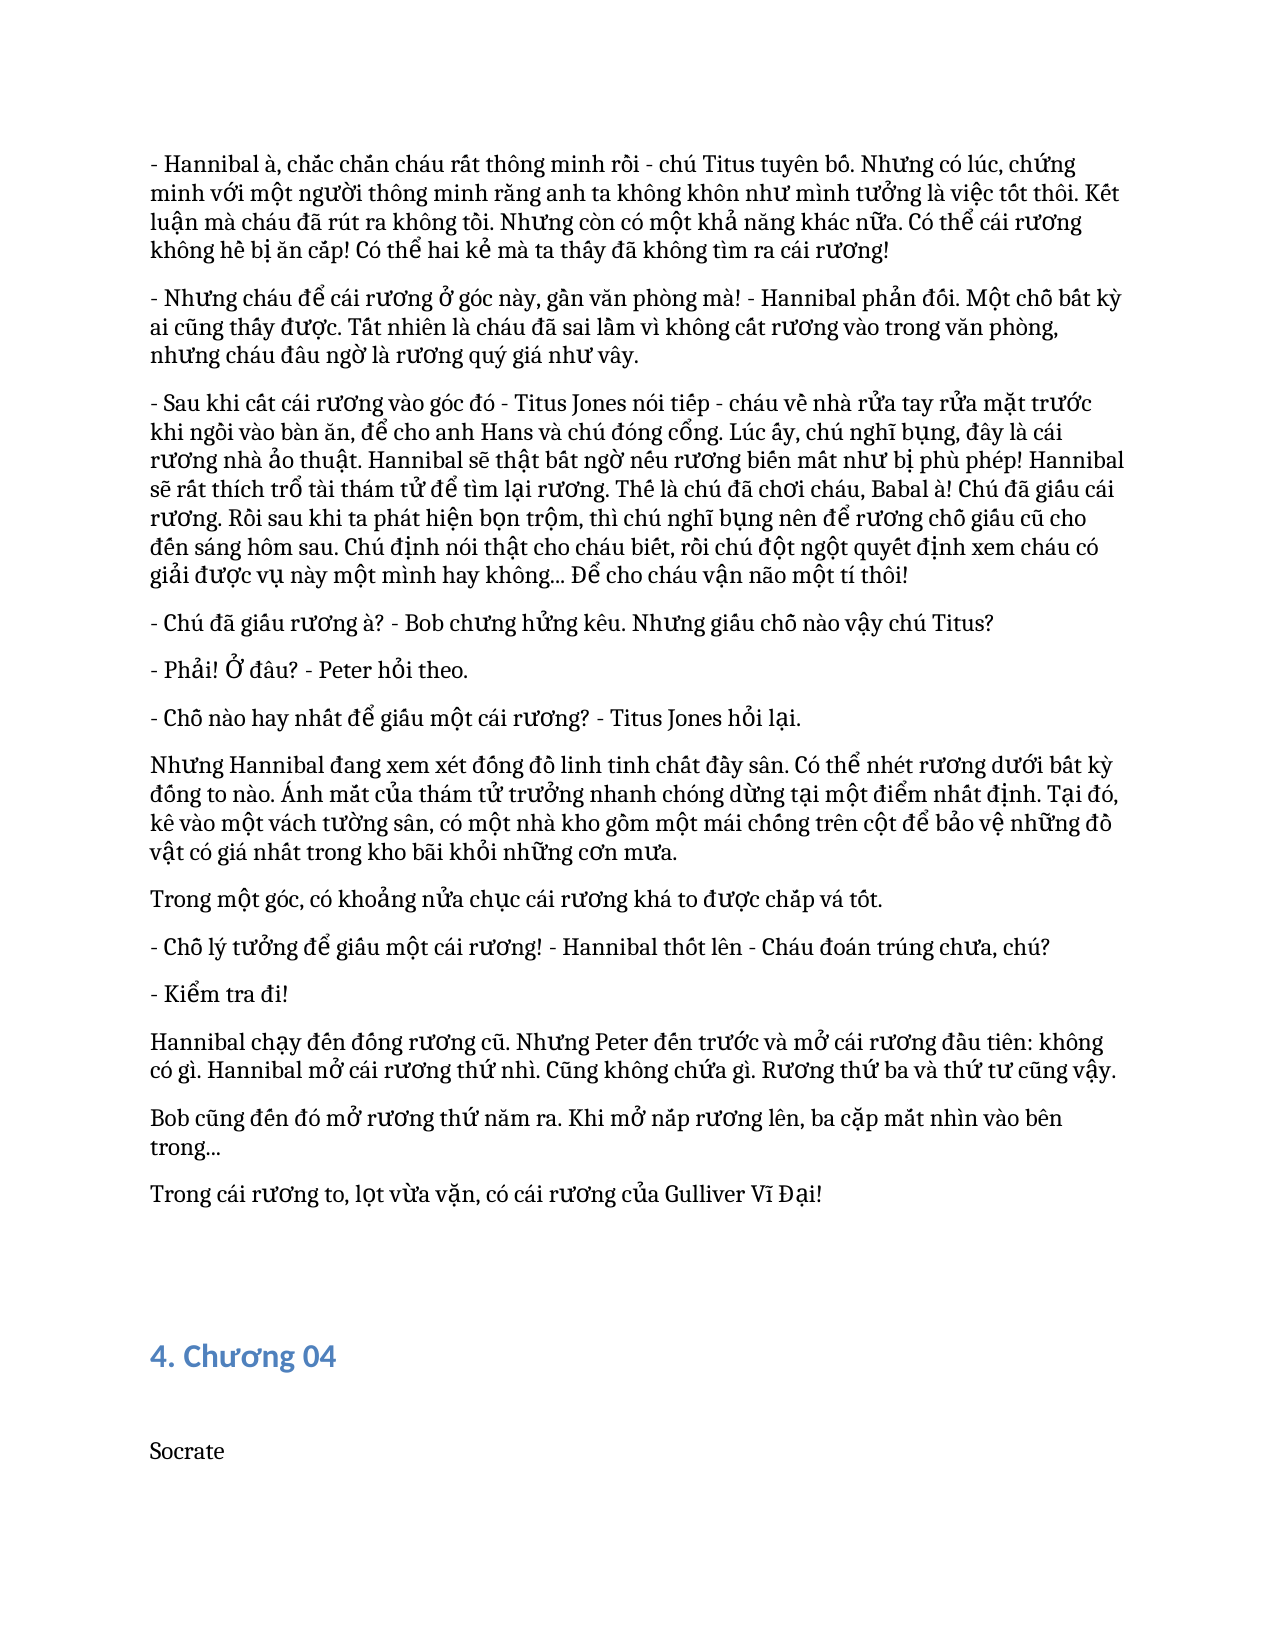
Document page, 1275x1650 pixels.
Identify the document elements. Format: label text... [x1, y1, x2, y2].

text - Hannibal à, chắc chắn cháu rất thông minh rồi - chú Titus tuyên bố. Nhưng có lúc, chứng minh với một người thông minh rằng anh ta không khôn như mình tưởng là việc tốt thôi. Kết luận mà cháu đã rút ra không tồi. Nhưng còn có một khả năng khác nữa. Có thể cái rương không hề bị ăn cắp! Có thể hai kẻ mà ta thấy đã không tìm ra cái rương! [150, 150, 1125, 265]
text - Kiểm tra đi! [150, 980, 1125, 1009]
subtitle 4. Chương 04 [150, 1334, 1125, 1375]
text Socrate [150, 1379, 1125, 1465]
text - Chỗ lý tưởng để giấu một cái rương! - Hannibal thốt lên - Cháu đoán trúng chưa, chú? [150, 932, 1125, 961]
text Nhưng Hannibal đang xem xét đống đồ linh tinh chất đầy sân. Có thể nhét rương dưới bất kỳ đống to nào. Ánh mắt của thám tử trưởng nhanh chóng dừng tại một điểm nhất định. Tại đó, kê vào một vách tường sân, có một nhà kho gồm một mái chống trên cột để bảo vệ những đồ vật có giá nhất trong kho bãi khỏi những cơn mưa. [150, 751, 1125, 866]
text - Chú đã giấu rương à? - Bob chưng hửng kêu. Nhưng giấu chỗ nào vậy chú Titus? [150, 609, 1125, 637]
text - Nhưng cháu để cái rương ở góc này, gần văn phòng mà! - Hannibal phản đối. Một chỗ bất kỳ ai cũng thấy được. Tất nhiên là cháu đã sai lầm vì không cất rương vào trong văn phòng, nhưng cháu đâu ngờ là rương quý giá như vây. [150, 284, 1125, 370]
text - Chỗ nào hay nhất để giấu một cái rương? - Titus Jones hỏi lại. [150, 704, 1125, 732]
text Bob cũng đến đó mở rương thứ năm ra. Khi mở nắp rương lên, ba cặp mắt nhìn vào bên trong... [150, 1104, 1125, 1161]
text Trong cái rương to, lọt vừa vặn, có cái rương của Gulliver Vĩ Đại! [150, 1180, 1125, 1209]
text Trong một góc, có khoảng nửa chục cái rương khá to được chắp vá tốt. [150, 885, 1125, 914]
text - Phải! Ở đâu? - Peter hỏi theo. [150, 656, 1125, 685]
text Hannibal chạy đến đống rương cũ. Nhưng Peter đến trước và mở cái rương đầu tiên: không có gì. Hannibal mở cái rương thứ nhì. Cũng không chứa gì. Rương thứ ba và thứ tư cũng vậy. [150, 1027, 1125, 1085]
text - Sau khi cất cái rương vào góc đó - Titus Jones nói tiếp - cháu về nhà rửa tay rửa mặt trước khi ngồi vào bàn ăn, để cho anh Hans và chú đóng cổng. Lúc ấy, chú nghĩ bụng, đây là cái rương nhà ảo thuật. Hannibal sẽ thật bất ngờ nếu rương biến mất như bị phù phép! Hannibal sẽ rất thích trổ tài thám tử để tìm lại rương. Thế là chú đã chơi cháu, Babal à! Chú đã giấu cái rương. Rồi sau khi ta phát hiện bọn trộm, thì chú nghĩ bụng nên để rương chỗ giấu cũ cho đến sáng hôm sau. Chú định nói thật cho cháu biết, rồi chú đột ngột quyết định xem cháu có giải được vụ này một mình hay không... Để cho cháu vận não một tí thôi! [150, 389, 1125, 590]
